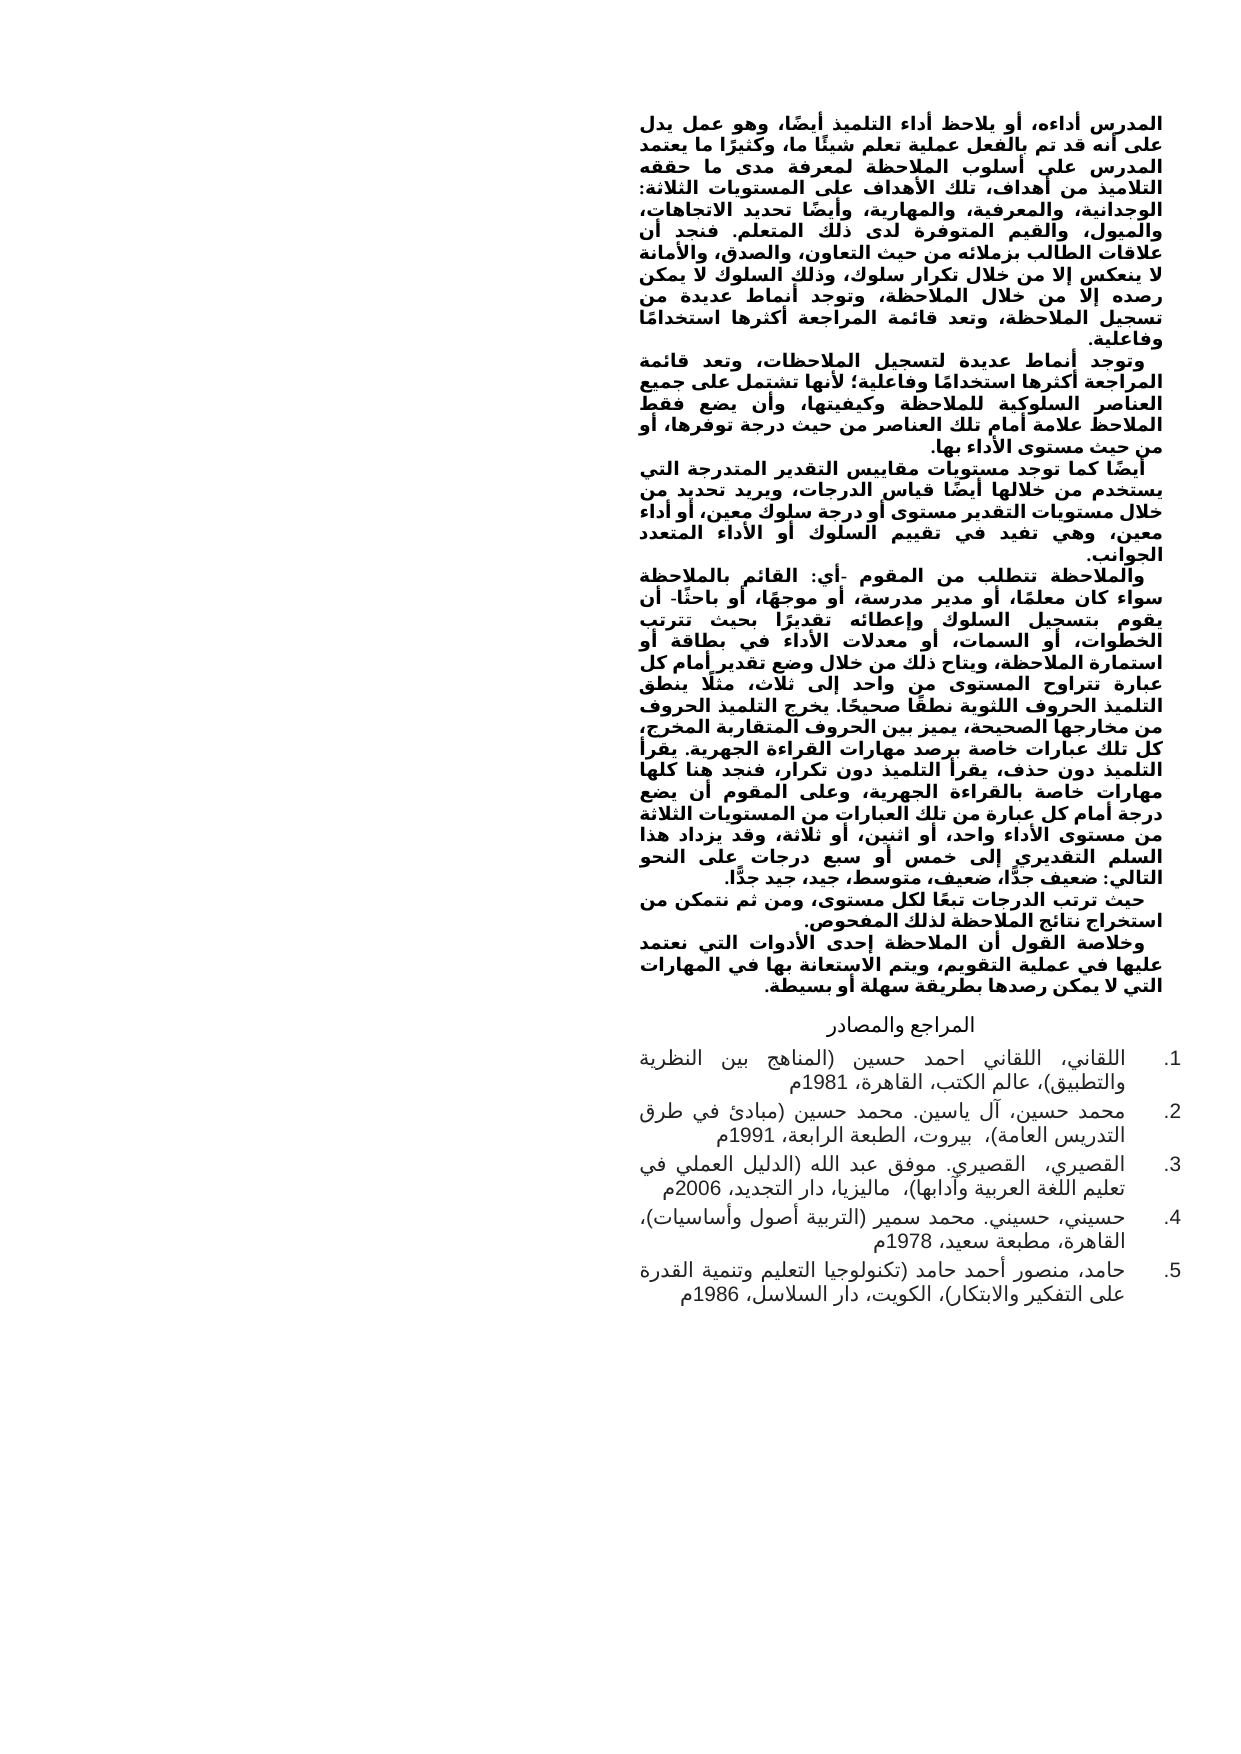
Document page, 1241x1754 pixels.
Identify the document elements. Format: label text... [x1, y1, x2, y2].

text والملاحظة تتطلب من المقوم -أي: القائم بالملاحظة سواء كان معلمًا، أو مدير مدرسة، أو موجهًا، أو باحثًا- أن يقوم بتسجيل السلوك وإعطائه تقديرًا بحيث تترتب الخطوات، أو السمات، أو معدلات الأداء في بطاقة أو استمارة الملاحظة، ويتاح ذلك من خلال وضع تقدير أمام كل عبارة تتراوح المستوى من واحد إلى ثلاث، مثلًا ينطق التلميذ الحروف اللثوية نطقًا صحيحًا. يخرج التلميذ الحروف من مخارجها الصحيحة، يميز بين الحروف المتقاربة المخرج، كل تلك عبارات خاصة برصد مهارات القراءة الجهرية. يقرأ التلميذ دون حذف، يقرأ التلميذ دون تكرار، فنجد هنا كلها مهارات خاصة بالقراءة الجهرية، وعلى المقوم أن يضع درجة أمام كل عبارة من تلك العبارات من المستويات الثلاثة من مستوى الأداء واحد، أو اثنين، أو ثلاثة، وقد يزداد هذا السلم التقديري إلى خمس أو سبع درجات على النحو التالي: ضعيف جدًّا، ضعيف، متوسط، جيد، جيد جدًّا. [639, 565, 1163, 889]
text أيضًا كما توجد مستويات مقاييس التقدير المتدرجة التي يستخدم من خلالها أيضًا قياس الدرجات، ويريد تحديد من خلال مستويات التقدير مستوى أو درجة سلوك معين، أو أداء معين، وهي تفيد في تقييم السلوك أو الأداء المتعدد الجوانب. [639, 457, 1163, 565]
list محمد حسين، آل ياسين. محمد حسين (مبادئ في طرق التدريس العامة)، بيروت، الطبعة الرابعة، 1991م [639, 1099, 1163, 1147]
text وتوجد أنماط عديدة لتسجيل الملاحظات، وتعد قائمة المراجعة أكثرها استخدامًا وفاعلية؛ لأنها تشتمل على جميع العناصر السلوكية للملاحظة وكيفيتها، وأن يضع فقط الملاحظ علامة أمام تلك العناصر من حيث درجة توفرها، أو من حيث مستوى الأداء بها. [639, 350, 1163, 457]
text وخلاصة القول أن الملاحظة إحدى الأدوات التي نعتمد عليها في عملية التقويم، ويتم الاستعانة بها في المهارات التي لا يمكن رصدها بطريقة سهلة أو بسيطة. [639, 932, 1163, 997]
list القصيري، القصيري. موفق عبد الله (الدليل العملي في تعليم اللغة العربية وآدابها)، ماليزيا، دار التجديد، 2006م [639, 1152, 1163, 1200]
list حامد، منصور أحمد حامد (تكنولوجيا التعليم وتنمية القدرة على التفكير والابتكار)، الكويت، دار السلاسل، 1986م [639, 1258, 1163, 1306]
list اللقاني، اللقاني احمد حسين (المناهج بين النظرية والتطبيق)، عالم الكتب، القاهرة، 1981م [639, 1046, 1163, 1093]
list حسيني، حسيني. محمد سمير (التربية أصول وأساسيات)، القاهرة، مطبعة سعيد، 1978م [639, 1205, 1163, 1253]
text حيث ترتب الدرجات تبعًا لكل مستوى، ومن ثم نتمكن من استخراج نتائج الملاحظة لذلك المفحوص. [639, 889, 1163, 932]
subtitle المراجع والمصادر [639, 1013, 1163, 1037]
